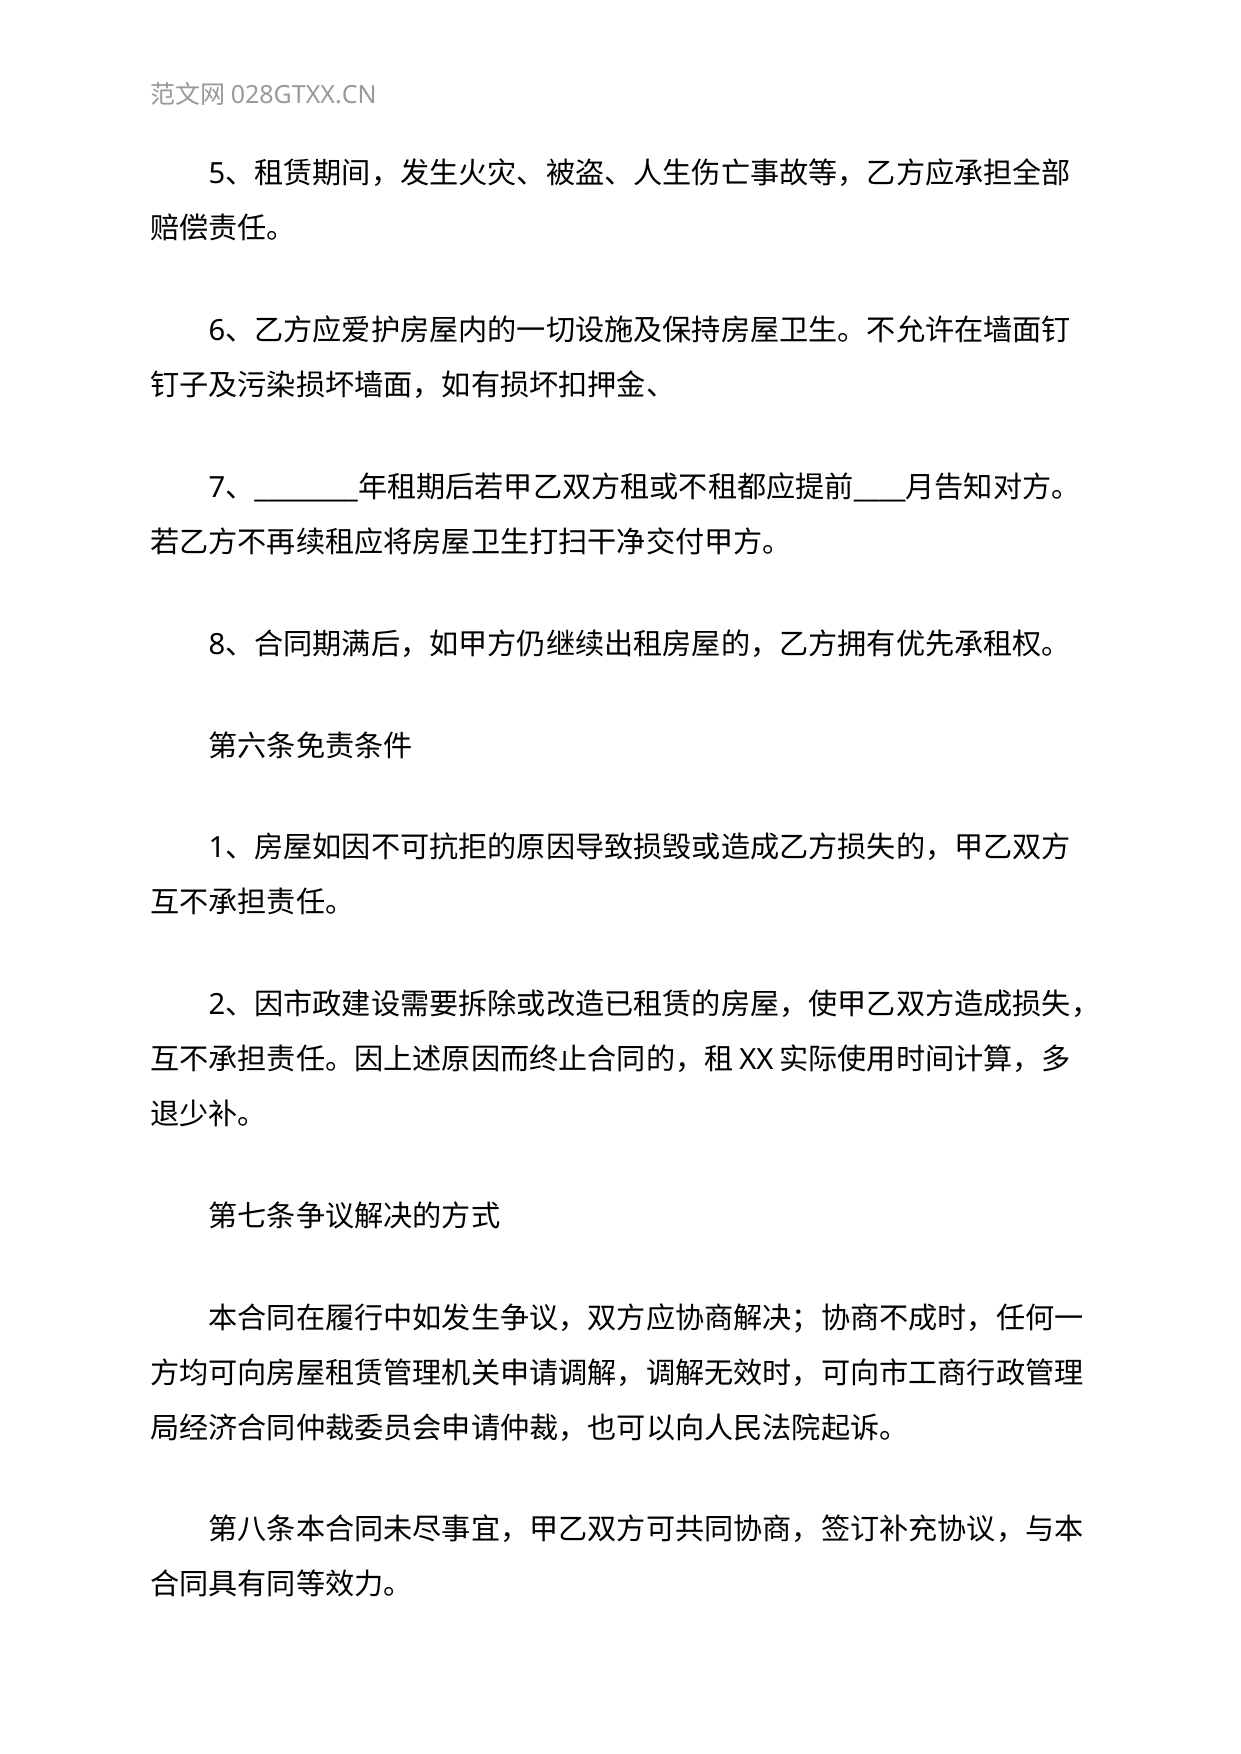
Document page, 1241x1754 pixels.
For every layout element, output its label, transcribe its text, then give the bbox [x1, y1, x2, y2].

text 1、房屋如因不可抗拒的原因导致损毁或造成乙方损失的，甲乙双方互不承担责任。 [150, 824, 1090, 921]
text 第七条争议解决的方式 [150, 1193, 1090, 1235]
text 第六条免责条件 [150, 722, 1090, 764]
text 2、因市政建设需要拆除或改造已租赁的房屋，使甲乙双方造成损失，互不承担责任。因上述原因而终止合同的，租XX实际使用时间计算，多退少补。 [150, 981, 1090, 1133]
text 8、合同期满后，如甲方仍继续出租房屋的，乙方拥有优先承租权。 [150, 620, 1090, 663]
text 第八条本合同未尽事宜，甲乙双方可共同协商，签订补充协议，与本合同具有同等效力。 [150, 1506, 1090, 1603]
text 5、租赁期间，发生火灾、被盗、人生伤亡事故等，乙方应承担全部赔偿责任。 [150, 150, 1090, 247]
text 6、乙方应爱护房屋内的一切设施及保持房屋卫生。不允许在墙面钉钉子及污染损坏墙面，如有损坏扣押金、 [150, 307, 1090, 404]
text 7、________年租期后若甲乙双方租或不租都应提前____月告知对方。若乙方不再续租应将房屋卫生打扫干净交付甲方。 [150, 463, 1090, 561]
text 本合同在履行中如发生争议，双方应协商解决；协商不成时，任何一方均可向房屋租赁管理机关申请调解，调解无效时，可向市工商行政管理局经济合同仲裁委员会申请仲裁，也可以向人民法院起诉。 [150, 1294, 1090, 1446]
